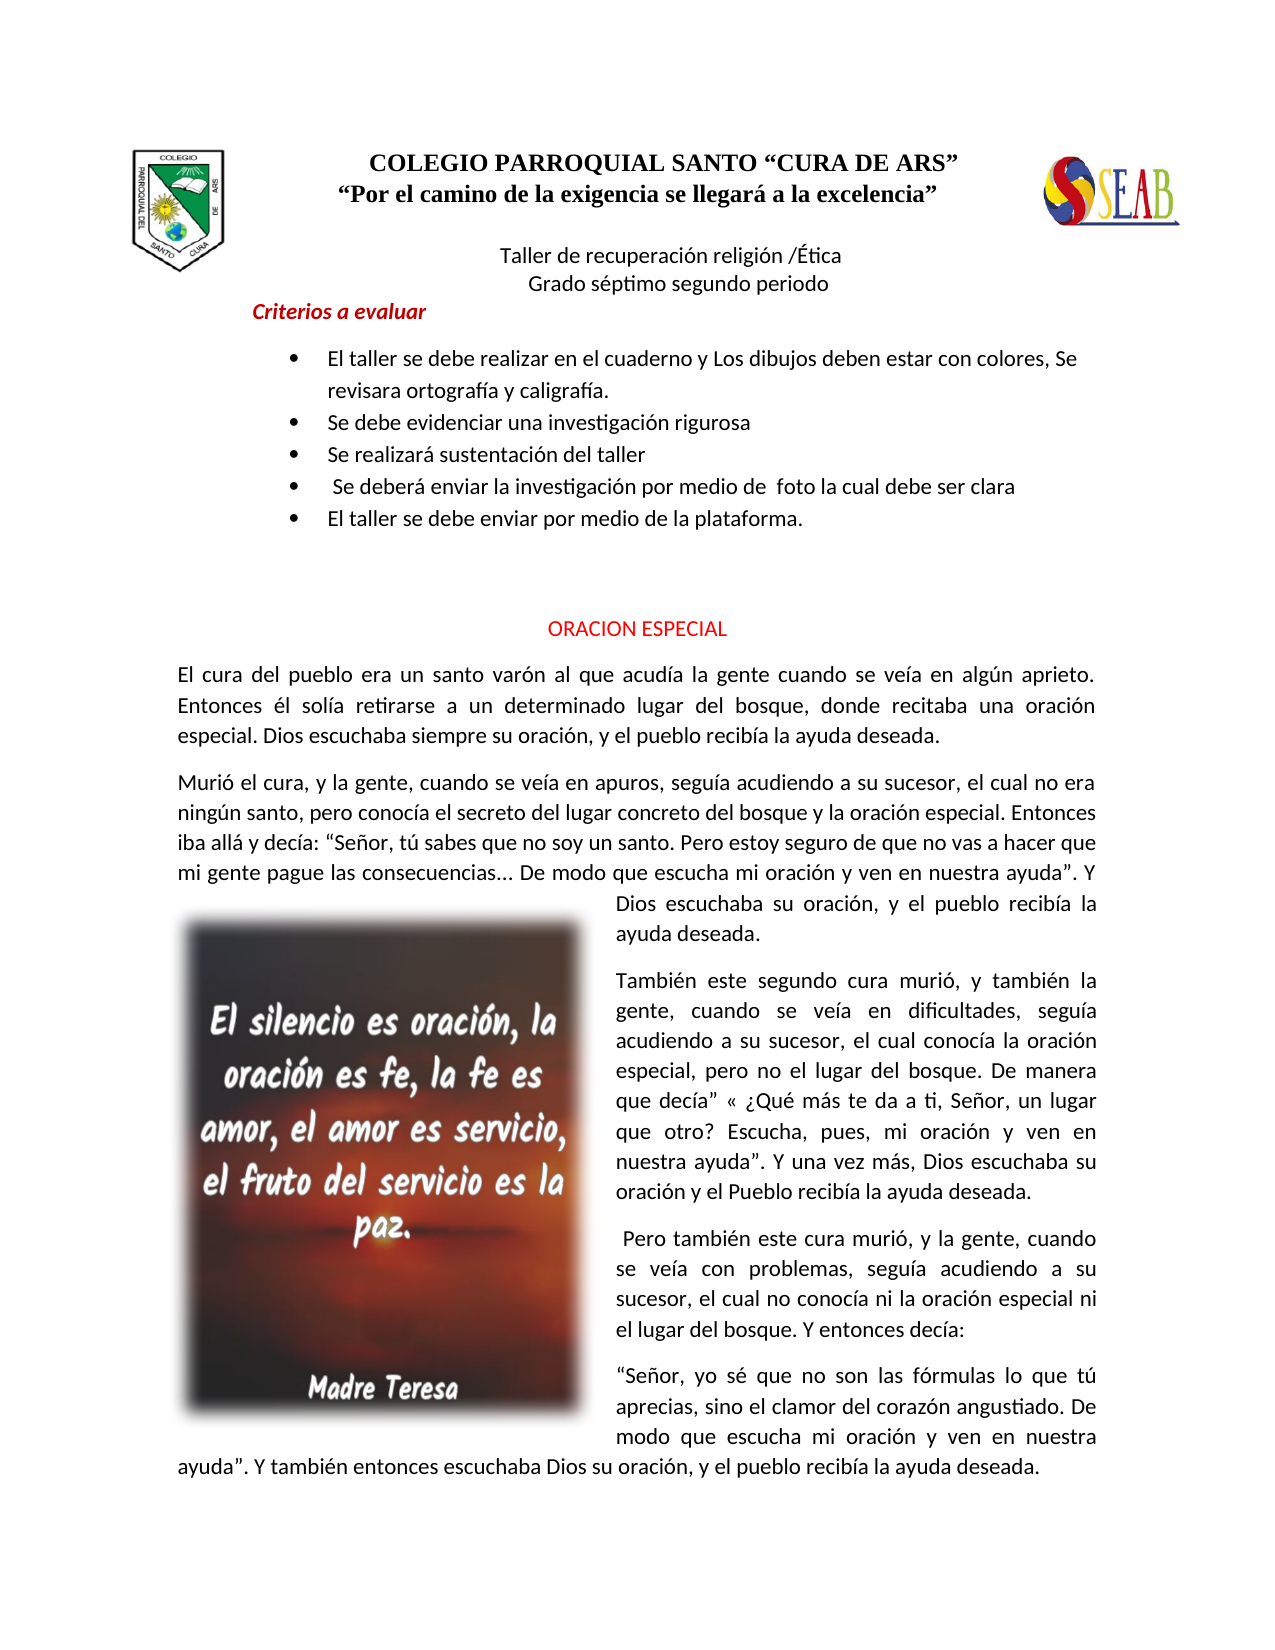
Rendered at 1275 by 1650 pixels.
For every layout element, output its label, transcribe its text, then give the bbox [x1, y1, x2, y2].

list Se debe evidenciar una investigación rigurosa [290, 408, 1098, 436]
text “Por el camino de la exigencia se llegará a la excelencia” [225, 179, 1025, 207]
text ORACION ESPECIAL [177, 614, 1098, 642]
picture [128, 147, 225, 270]
text Taller de recuperación religión /Ética [225, 241, 1098, 269]
list El taller se debe enviar por medio de la plataforma. [290, 504, 1098, 533]
text COLEGIO PARROQUIAL SANTO “CURA DE ARS” [225, 148, 1025, 176]
list El taller se debe realizar en el cuaderno y Los dibujos deben estar con colores, Se revisara ortografía y caligrafía. [290, 344, 1098, 404]
list Se deberá enviar la investigación por medio de foto la cual debe ser clara [290, 472, 1098, 500]
text Grado séptimo segundo periodo [177, 269, 1098, 297]
text Pero también este cura murió, y la gente, cuando se veía con problemas, seguía acudiendo a su sucesor, el cual no conocía ni la oración especial ni el lugar del bosque. Y entonces decía: [593, 1224, 1098, 1343]
text El cura del pueblo era un santo varón al que acudía la gente cuando se veía en algún aprieto. Entonces él solía retirarse a un determinado lugar del bosque, donde recitaba una oración especial. Dios escuchaba siempre su oración, y el pueblo recibía la ayuda deseada. [177, 661, 1098, 749]
picture [197, 932, 569, 1402]
text “Señor, yo sé que no son las fórmulas lo que tú aprecias, sino el clamor del corazón angustiado. De modo que escucha mi oración y ven en nuestra ayuda”. Y también entonces escuchaba Dios su oración, y el pueblo recibía la ayuda deseada. [177, 1362, 1098, 1480]
picture [1025, 148, 1200, 231]
text Criterios a evaluar [252, 297, 1098, 325]
text Murió el cura, y la gente, cuando se veía en apuros, seguía acudiendo a su sucesor, el cual no era ningún santo, pero conocía el secreto del lugar concreto del bosque y la oración especial. Entonces iba allá y decía: “Señor, tú sabes que no soy un santo. Pero estoy seguro de que no vas a hacer que mi gente pague las consecuencias... De modo que escucha mi oración y ven en nuestra ayuda”. Y Dios escuchaba su oración, y el pueblo recibía la ayuda deseada. [177, 768, 1098, 947]
list Se realizará sustentación del taller [290, 440, 1098, 468]
text También este segundo cura murió, y también la gente, cuando se veía en dificultades, seguía acudiendo a su sucesor, el cual conocía la oración especial, pero no el lugar del bosque. De manera que decía” « ¿Qué más te da a ti, Señor, un lugar que otro? Escucha, pues, mi oración y ven en nuestra ayuda”. Y una vez más, Dios escuchaba su oración y el Pueblo recibía la ayuda deseada. [593, 966, 1098, 1205]
